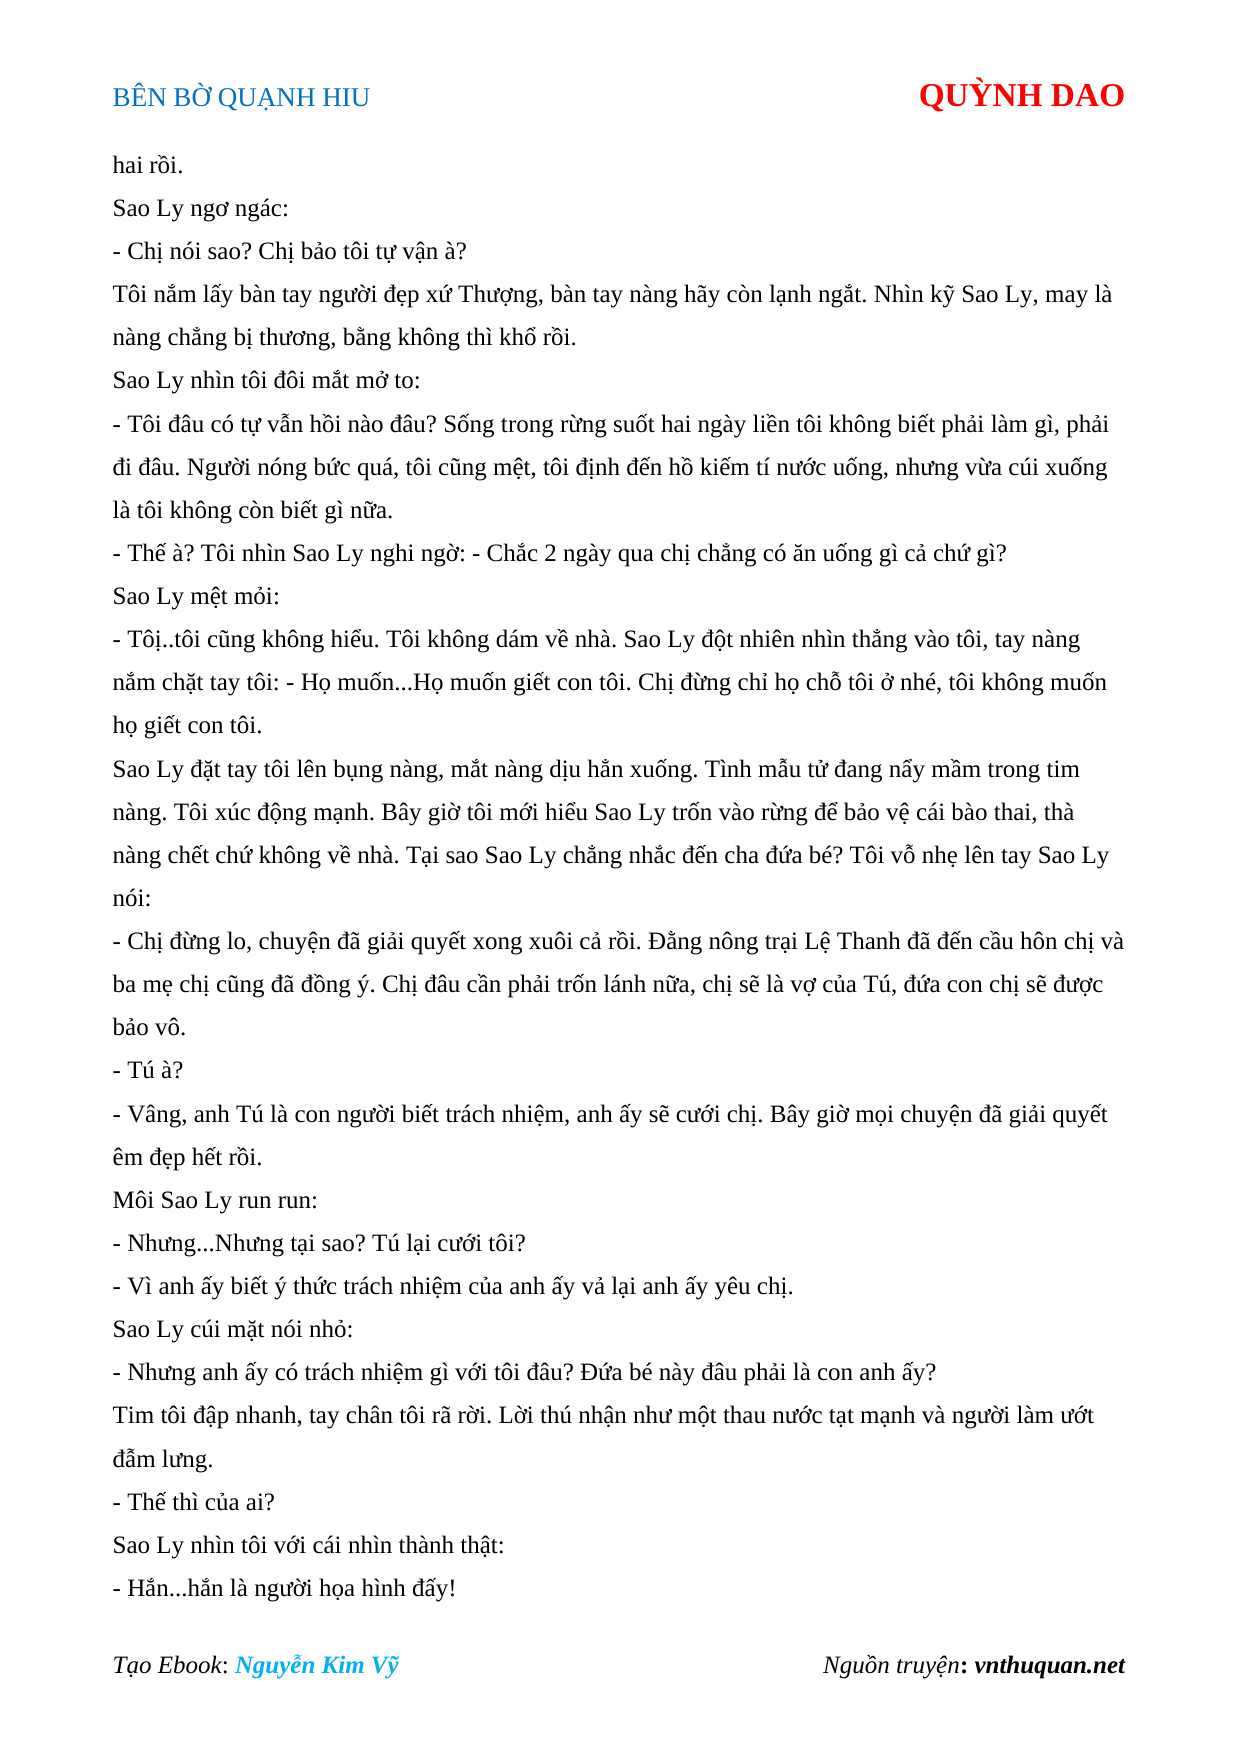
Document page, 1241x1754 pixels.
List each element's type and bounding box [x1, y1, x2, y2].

text [112, 150, 1128, 1602]
